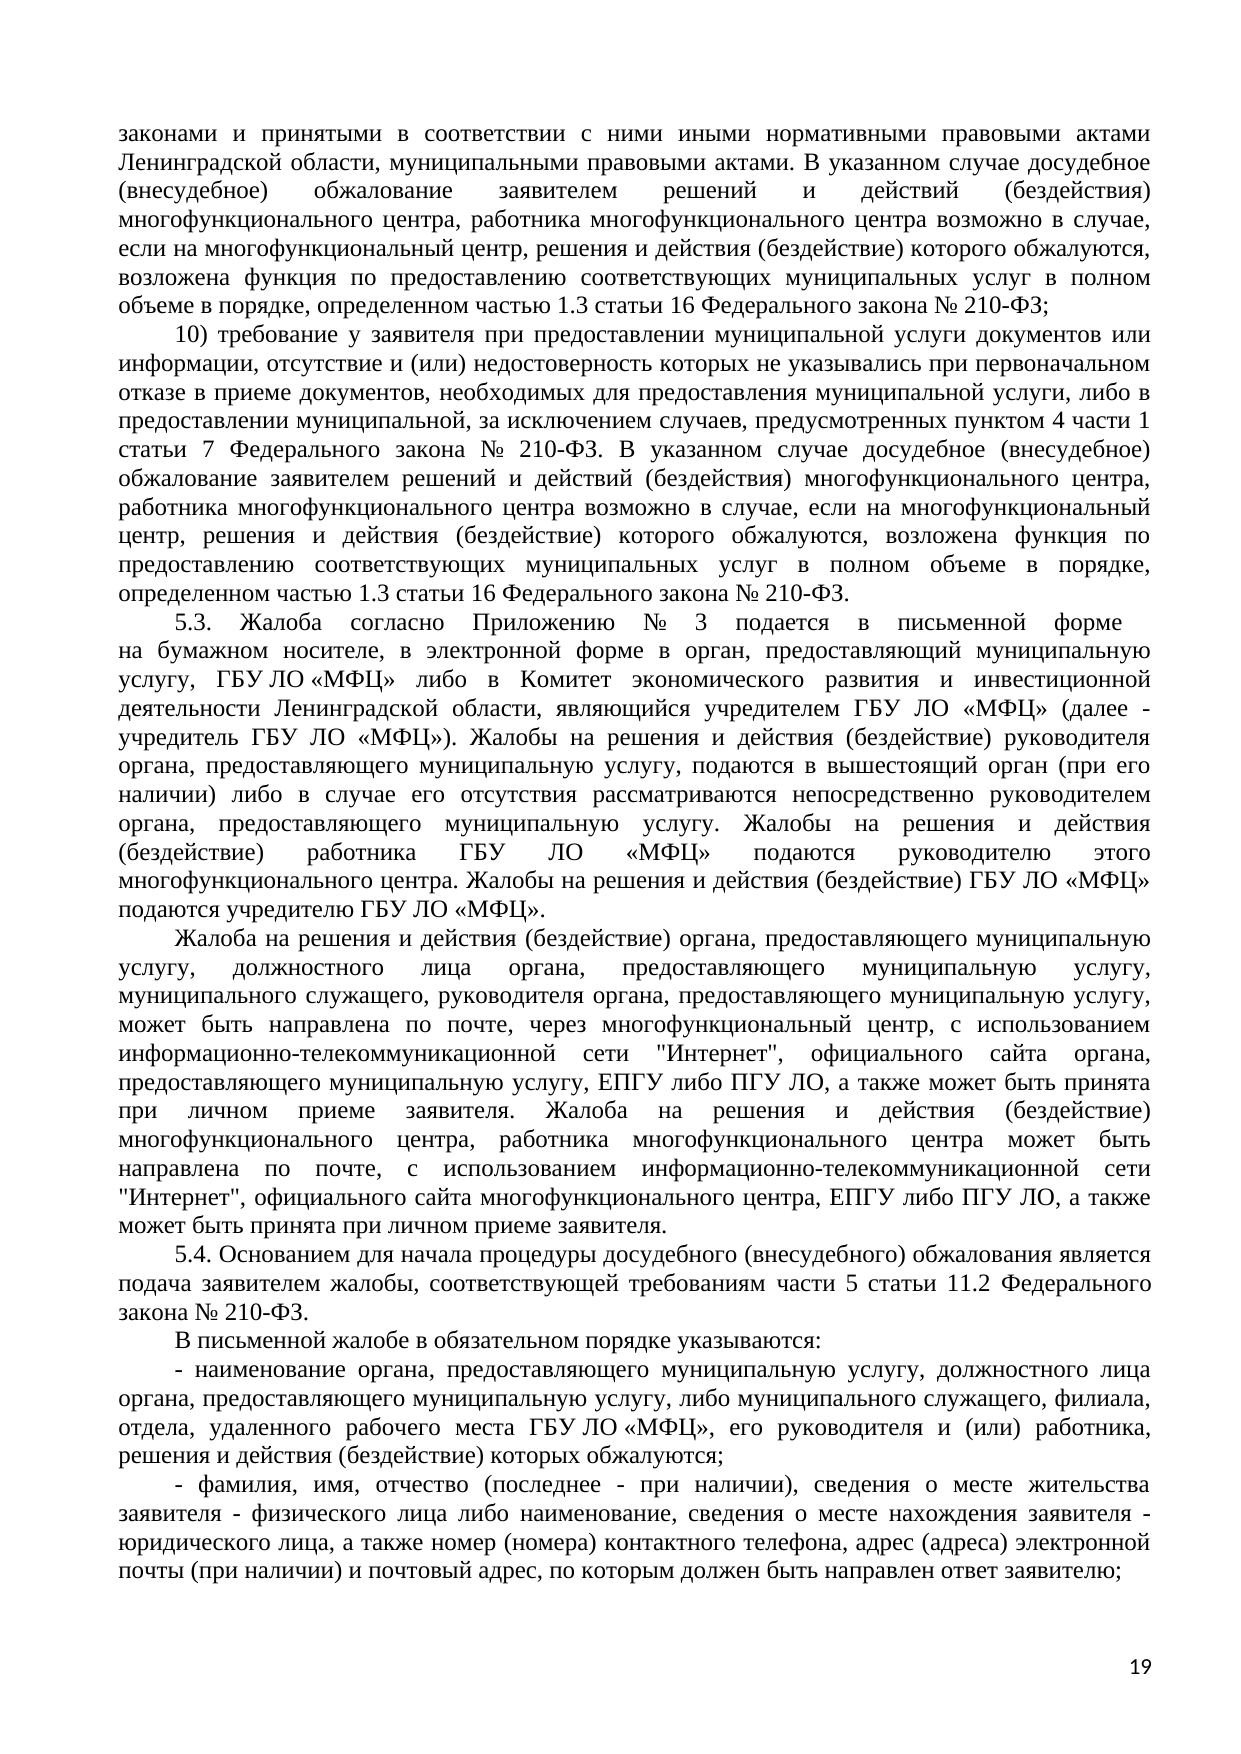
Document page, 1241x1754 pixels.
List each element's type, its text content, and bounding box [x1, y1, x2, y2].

text В письменной жалобе в обязательном порядке указываются: [118, 1326, 1152, 1354]
text - фамилия, имя, отчество (последнее - при наличии), сведения о месте жительства заявителя - физического лица либо наименование, сведения о месте нахождения заявителя - юридического лица, а также номер (номера) контактного телефона, адрес (адреса) электронной почты (при наличии) и почтовый адрес, по которым должен быть направлен ответ заявителю; [118, 1469, 1152, 1584]
text - наименование органа, предоставляющего муниципальную услугу, должностного лица органа, предоставляющего муниципальную услугу, либо муниципального служащего, филиала, отдела, удаленного рабочего места ГБУ ЛО «МФЦ», его руководителя и (или) работника, решения и действия (бездействие) которых обжалуются; [118, 1354, 1152, 1469]
text Жалоба на решения и действия (бездействие) органа, предоставляющего муниципальную услугу, должностного лица органа, предоставляющего муниципальную услугу, муниципального служащего, руководителя органа, предоставляющего муниципальную услугу, может быть направлена по почте, через многофункциональный центр, с использованием информационно-телекоммуникационной сети "Интернет", официального сайта органа, предоставляющего муниципальную услугу, ЕПГУ либо ПГУ ЛО, а также может быть принята при личном приеме заявителя. Жалоба на решения и действия (бездействие) многофункционального центра, работника многофункционального центра может быть направлена по почте, с использованием информационно-телекоммуникационной сети "Интернет", официального сайта многофункционального центра, ЕПГУ либо ПГУ ЛО, а также может быть принята при личном приеме заявителя. [118, 923, 1152, 1239]
text 10) требование у заявителя при предоставлении муниципальной услуги документов или информации, отсутствие и (или) недостоверность которых не указывались при первоначальном отказе в приеме документов, необходимых для предоставления муниципальной услуги, либо в предоставлении муниципальной, за исключением случаев, предусмотренных пунктом 4 части 1 статьи 7 Федерального закона № 210-ФЗ. В указанном случае досудебное (внесудебное) обжалование заявителем решений и действий (бездействия) многофункционального центра, работника многофункционального центра возможно в случае, если на многофункциональный центр, решения и действия (бездействие) которого обжалуются, возложена функция по предоставлению соответствующих муниципальных услуг в полном объеме в порядке, определенном частью 1.3 статьи 16 Федерального закона № 210-ФЗ. [118, 319, 1152, 607]
text 5.4. Основанием для начала процедуры досудебного (внесудебного) обжалования является подача заявителем жалобы, соответствующей требованиям части 5 статьи 11.2 Федерального закона № 210-ФЗ. [118, 1239, 1152, 1326]
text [118, 118, 1152, 319]
text 5.3. Жалоба согласно Приложению № 3 подается в письменной форме на бумажном носителе, в электронной форме в орган, предоставляющий муниципальную услугу, ГБУ ЛО «МФЦ» либо в Комитет экономического развития и инвестиционной деятельности Ленинградской области, являющийся учредителем ГБУ ЛО «МФЦ» (далее - учредитель ГБУ ЛО «МФЦ»). Жалобы на решения и действия (бездействие) руководителя органа, предоставляющего муниципальную услугу, подаются в вышестоящий орган (при его наличии) либо в случае его отсутствия рассматриваются непосредственно руководителем органа, предоставляющего муниципальную услугу. Жалобы на решения и действия (бездействие) работника ГБУ ЛО «МФЦ» подаются руководителю этого многофункционального центра. Жалобы на решения и действия (бездействие) ГБУ ЛО «МФЦ» подаются учредителю ГБУ ЛО «МФЦ». [118, 607, 1152, 923]
